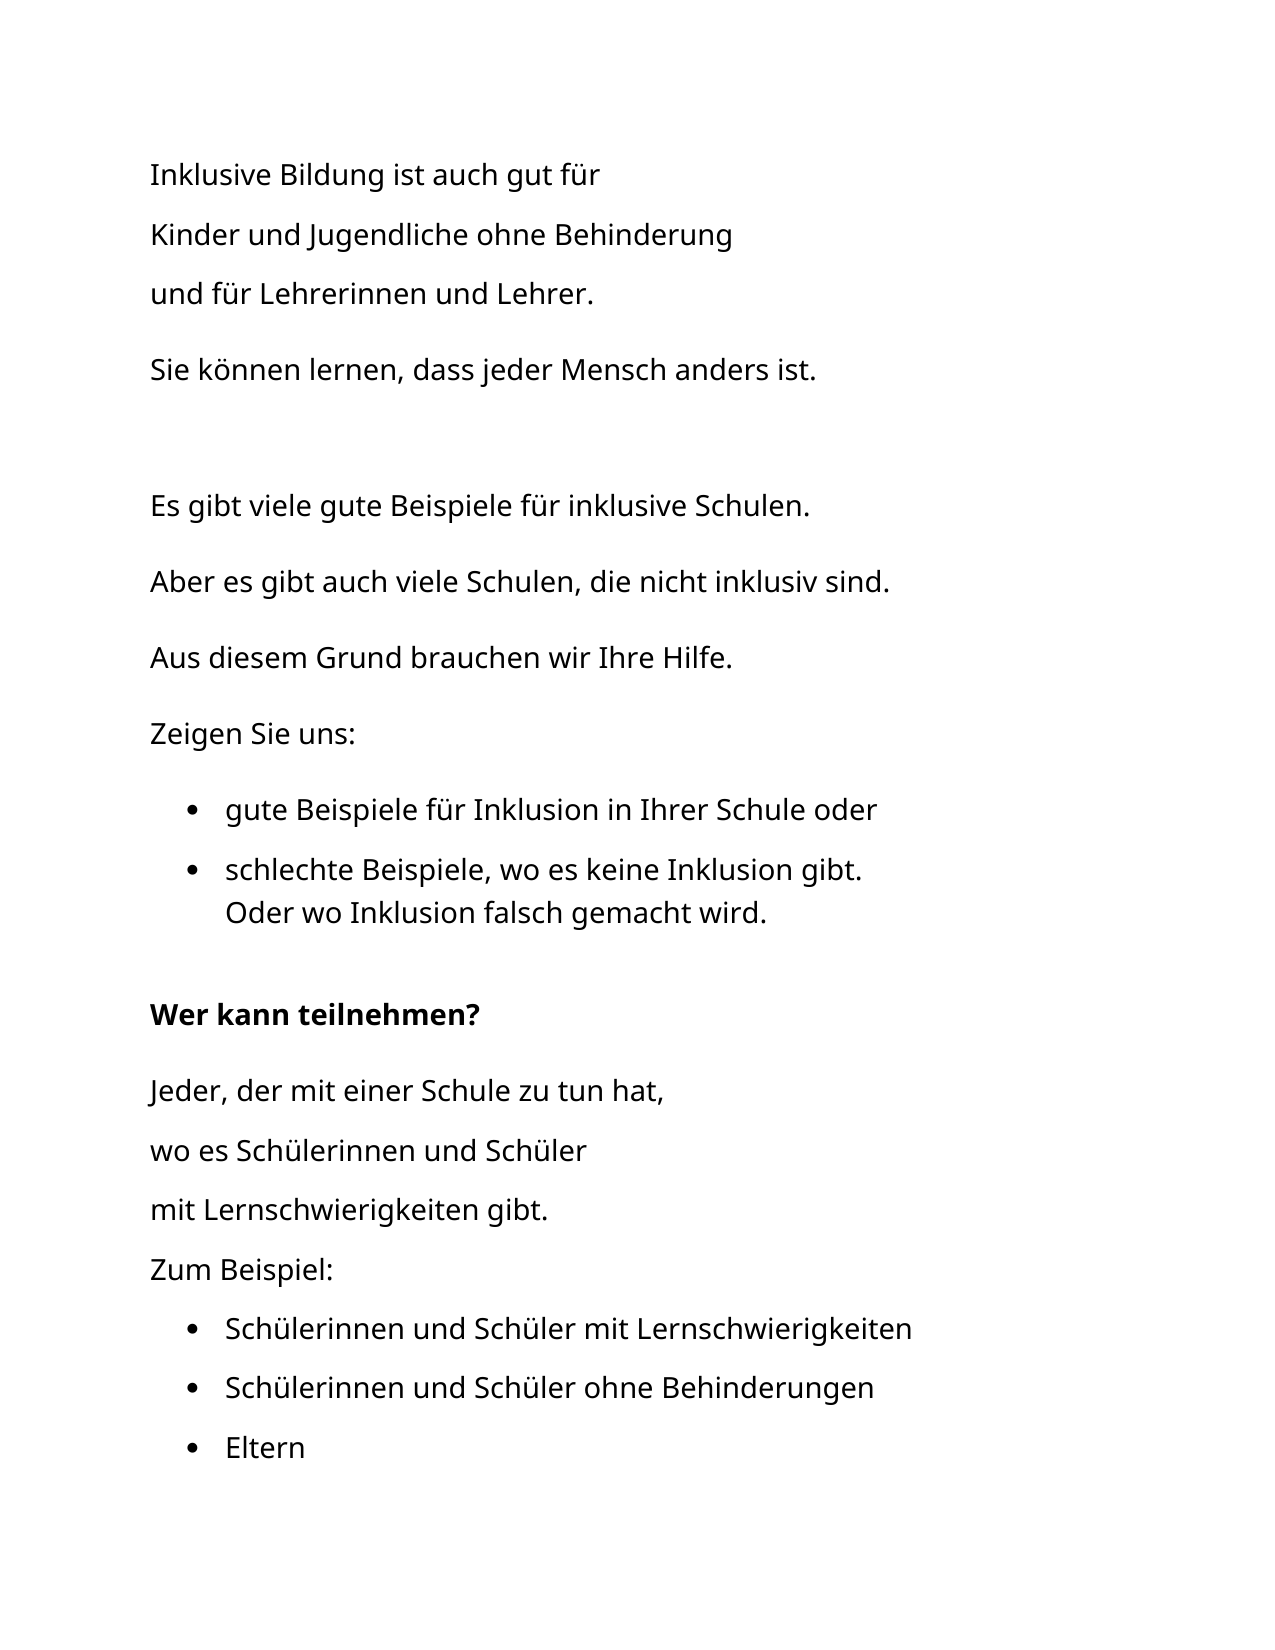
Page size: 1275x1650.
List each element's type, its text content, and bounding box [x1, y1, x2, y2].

text Zum Beispiel: [150, 1249, 1125, 1288]
text Es gibt viele gute Beispiele für inklusive Schulen. [150, 485, 1125, 525]
list Eltern [187, 1427, 1125, 1467]
list Schülerinnen und Schüler ohne Behinderungen [187, 1368, 1125, 1407]
text Inklusive Bildung ist auch gut für Kinder und Jugendliche ohne Behinderung und für Lehrerinnen und Lehrer. [150, 154, 1125, 313]
list schlechte Beispiele, wo es keine Inklusion gibt. [187, 849, 1125, 889]
text Wer kann teilnehmen? [150, 994, 1125, 1034]
list Schülerinnen und Schüler mit Lernschwierigkeiten [187, 1308, 1125, 1348]
text Aus diesem Grund brauchen wir Ihre Hilfe. [150, 637, 1125, 677]
text Aber es gibt auch viele Schulen, die nicht inklusiv sind. [150, 561, 1125, 601]
text Zeigen Sie uns: [150, 713, 1125, 753]
list Oder wo Inklusion falsch gemacht wird. [225, 892, 1125, 932]
list gute Beispiele für Inklusion in Ihrer Schule oder [187, 790, 1125, 829]
text Jeder, der mit einer Schule zu tun hat, wo es Schülerinnen und Schüler mit Lernschwierigkeiten gibt. [150, 1070, 1125, 1229]
text Sie können lernen, dass jeder Mensch anders ist. [150, 349, 1125, 389]
